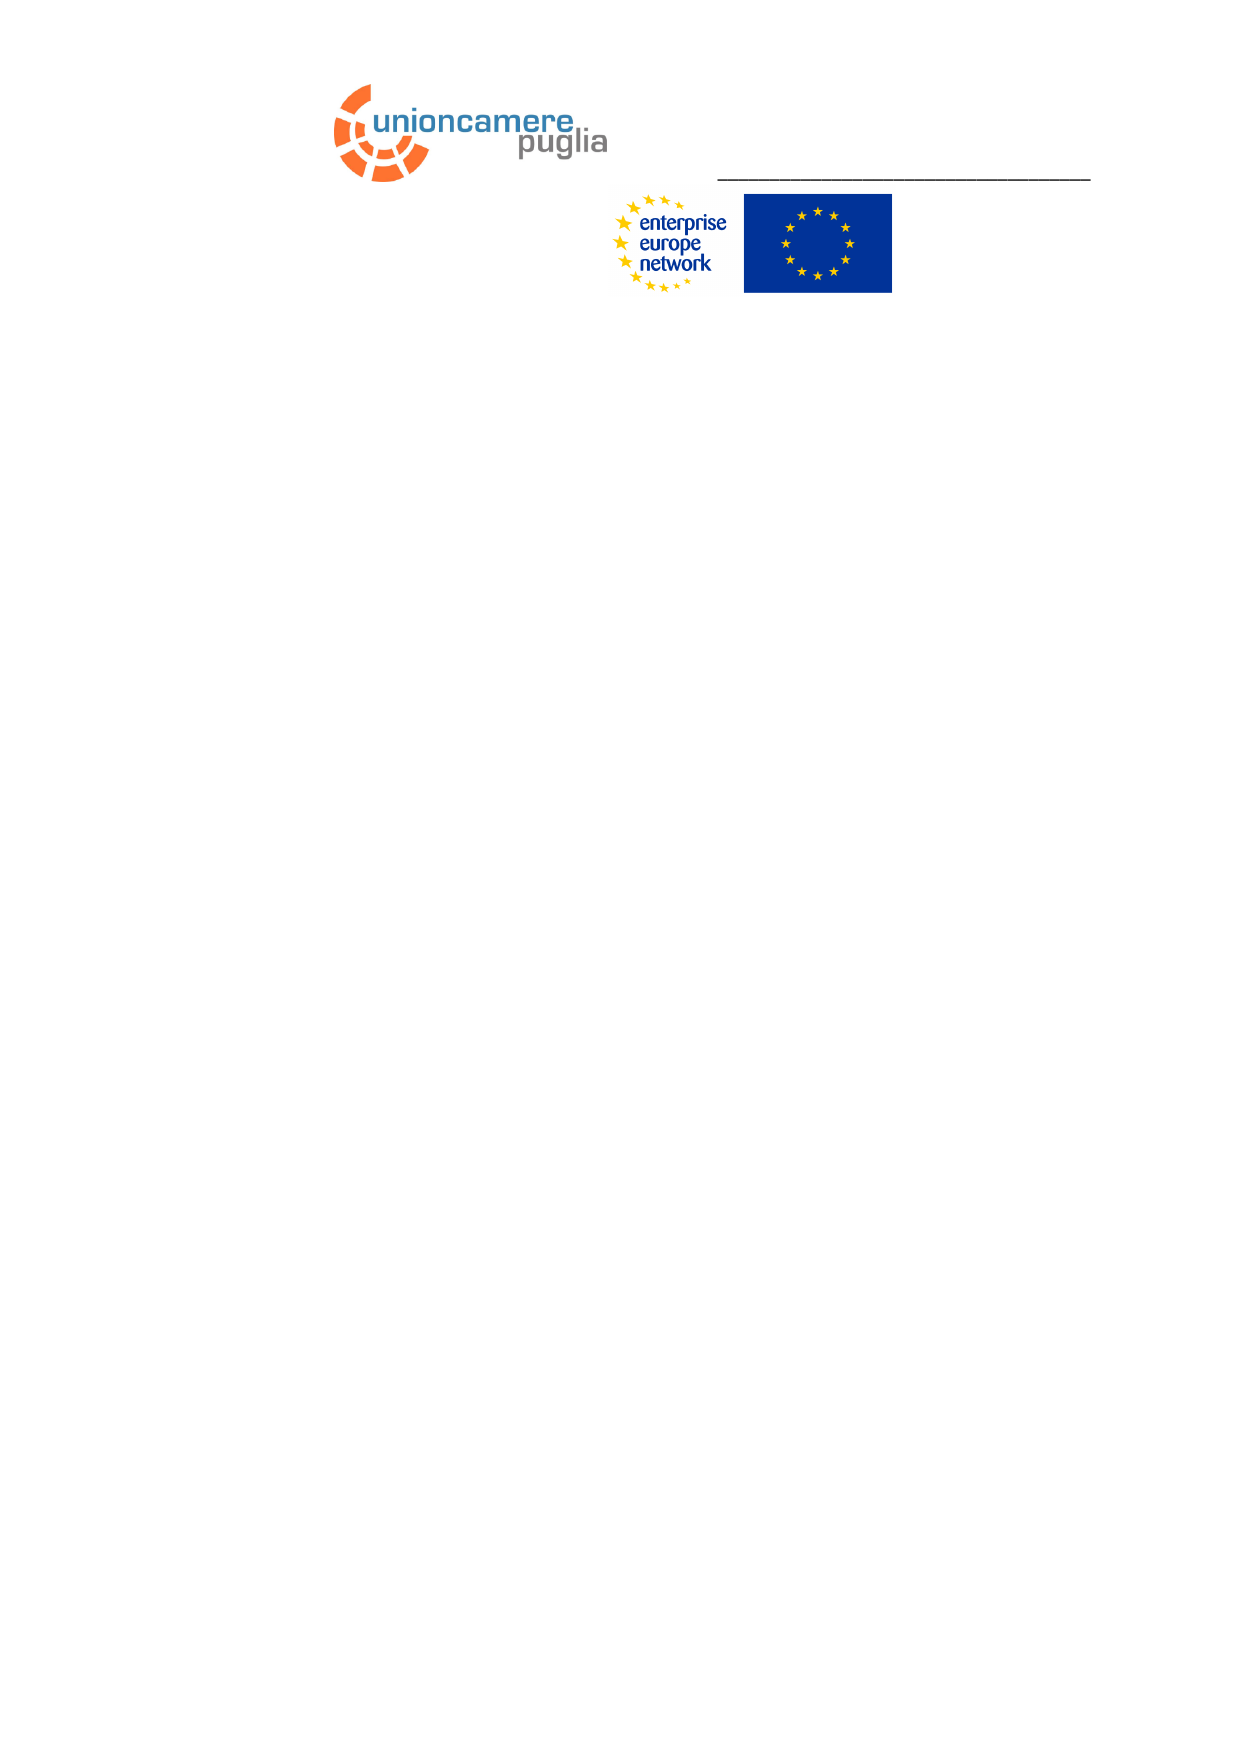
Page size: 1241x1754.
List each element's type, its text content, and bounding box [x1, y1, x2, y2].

picture [320, 80, 622, 183]
picture [608, 184, 896, 297]
text ____________________________________ [708, 158, 1122, 183]
